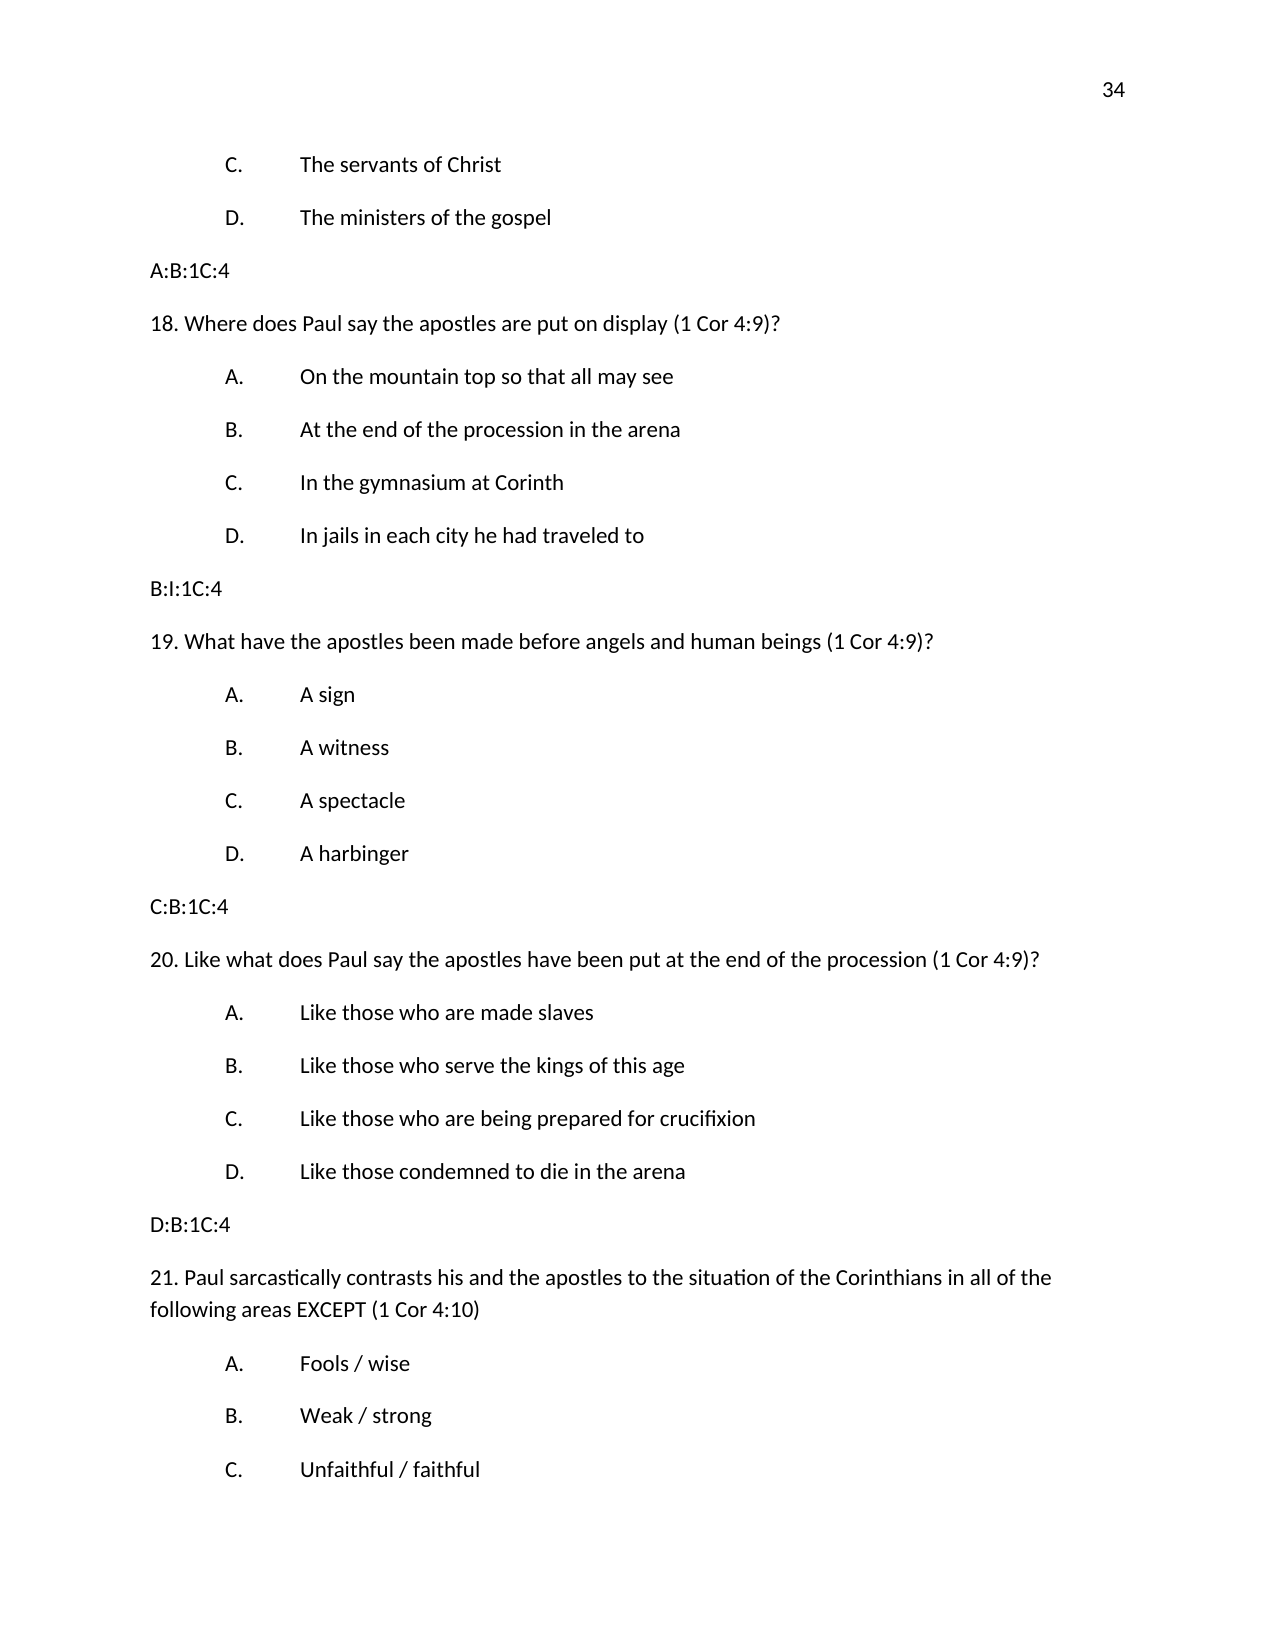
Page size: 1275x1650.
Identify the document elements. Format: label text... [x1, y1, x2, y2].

text C:B:1C:4 [150, 892, 1125, 920]
text A:B:1C:4 [150, 256, 1125, 284]
text B. At the end of the procession in the arena [150, 415, 1125, 443]
text 21. Paul sarcastically contrasts his and the apostles to the situation of the Corinthians in all of the following areas EXCEPT (1 Cor 4:10) [150, 1263, 1125, 1324]
text B. A witness [150, 733, 1125, 761]
text B. Weak / strong [150, 1402, 1125, 1430]
text 18. Where does Paul say the apostles are put on display (1 Cor 4:9)? [150, 309, 1125, 337]
text D:B:1C:4 [150, 1210, 1125, 1238]
text C. In the gymnasium at Corinth [150, 468, 1125, 496]
text A. A sign [150, 680, 1125, 708]
text B:I:1C:4 [150, 574, 1125, 602]
text C. Unfaithful / faithful [150, 1455, 1125, 1483]
text C. Like those who are being prepared for crucifixion [150, 1104, 1125, 1132]
text C. A spectacle [150, 786, 1125, 814]
text A. Like those who are made slaves [150, 998, 1125, 1026]
text D. A harbinger [150, 839, 1125, 867]
text D. The ministers of the gospel [150, 203, 1125, 231]
text B. Like those who serve the kings of this age [150, 1051, 1125, 1079]
text A. On the mountain top so that all may see [150, 362, 1125, 390]
text 20. Like what does Paul say the apostles have been put at the end of the procession (1 Cor 4:9)? [150, 945, 1125, 973]
text D. Like those condemned to die in the arena [150, 1157, 1125, 1185]
text D. In jails in each city he had traveled to [150, 521, 1125, 549]
text A. Fools / wise [150, 1349, 1125, 1377]
text C. The servants of Christ [150, 150, 1125, 178]
text 19. What have the apostles been made before angels and human beings (1 Cor 4:9)? [150, 627, 1125, 655]
